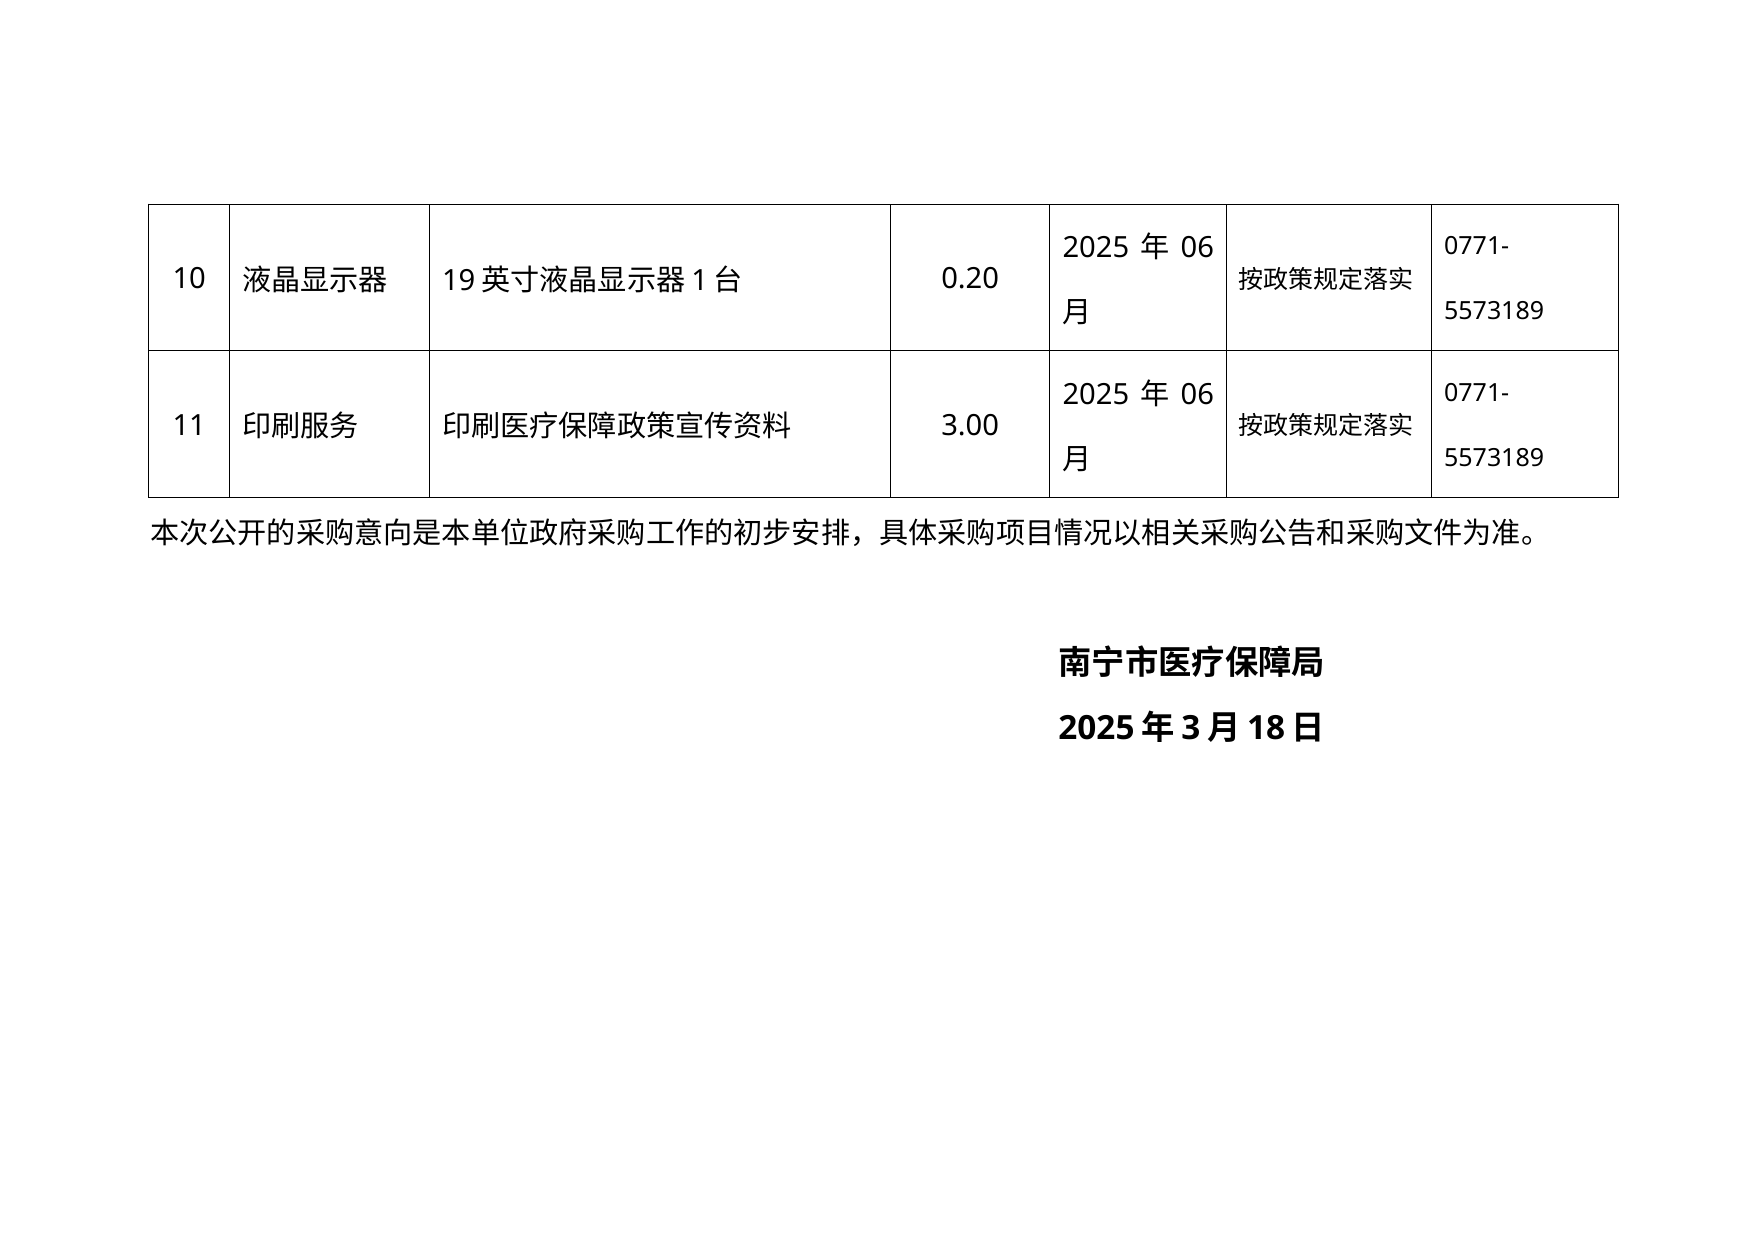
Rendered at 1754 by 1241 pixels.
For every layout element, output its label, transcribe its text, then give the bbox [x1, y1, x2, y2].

table_cell 0.20 [891, 205, 1049, 350]
table_cell 印刷服务 [230, 351, 429, 497]
table_cell 10 [149, 205, 229, 350]
table_cell 0771-5573189 [1432, 351, 1618, 497]
table_cell 按政策规定落实 [1227, 351, 1431, 497]
table_cell 印刷医疗保障政策宣传资料 [430, 351, 890, 497]
table_cell 液晶显示器 [230, 205, 429, 350]
table_cell 2025年06月 [1050, 351, 1226, 497]
text 2025年3月18日 [150, 693, 1604, 758]
table_cell 2025年06月 [1050, 205, 1226, 350]
table_cell 3.00 [891, 351, 1049, 497]
text 本次公开的采购意向是本单位政府采购工作的初步安排，具体采购项目情况以相关采购公告和采购文件为准。 [150, 498, 1604, 563]
table_cell 19英寸液晶显示器1台 [430, 205, 890, 350]
table_cell 按政策规定落实 [1227, 205, 1431, 350]
text 南宁市医疗保障局 [150, 628, 1604, 693]
table_cell 11 [149, 351, 229, 497]
table_cell 0771-5573189 [1432, 205, 1618, 350]
